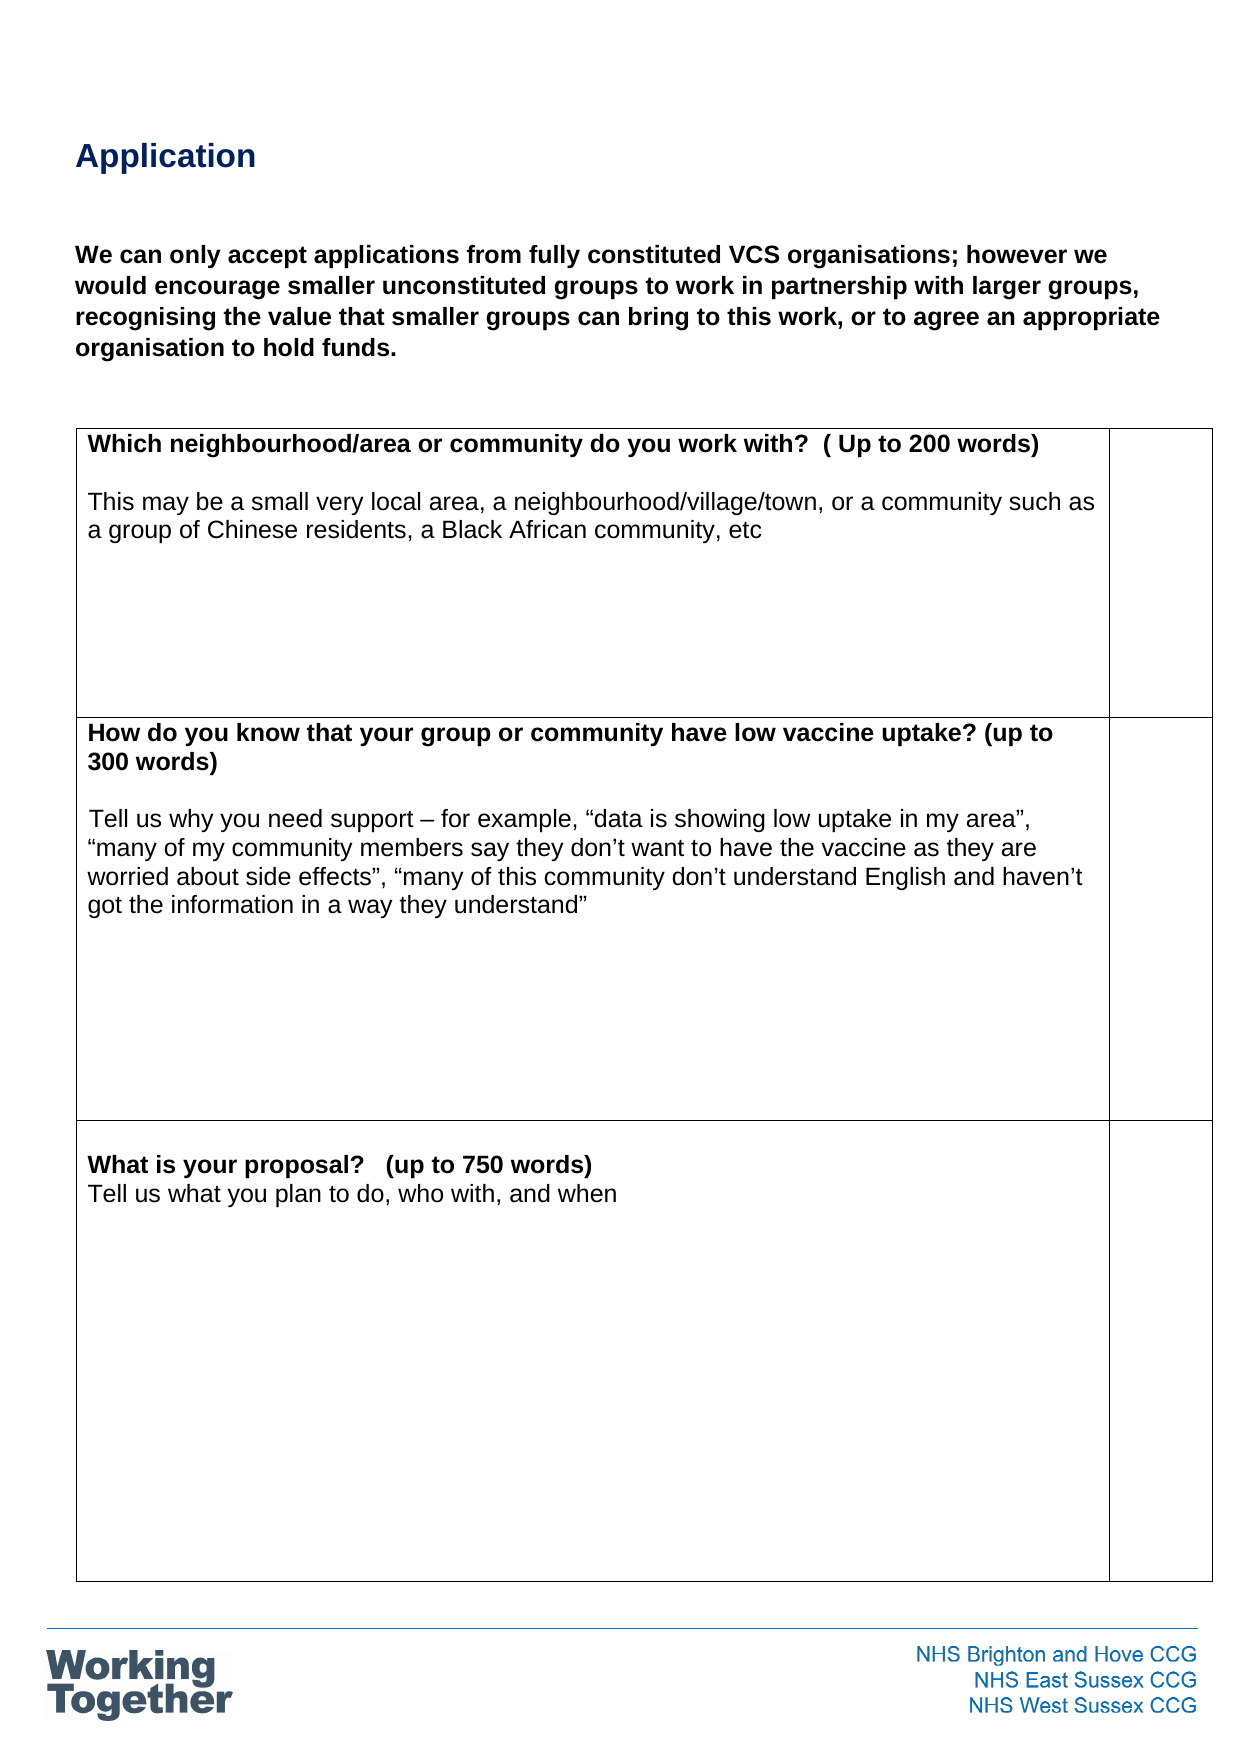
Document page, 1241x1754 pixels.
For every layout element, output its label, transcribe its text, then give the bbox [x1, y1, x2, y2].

picture [46, 1650, 233, 1721]
table_cell How do you know that your group or community have low vaccine uptake? (up to 300 words) Tell us why you need support – for example, “data is showing low uptake in my area”, “many of my community members say they don’t want to have the vaccine as they are worried about side effects”, “many of this community don’t understand English and haven’t got the information in a way they understand” [77, 718, 1109, 1120]
picture [889, 1643, 1210, 1730]
table_header Which neighbourhood/area or community do you work with? ( Up to 200 words) This may be a small very local area, a neighbourhood/village/town, or a community such as a group of Chinese residents, a Black African community, etc [77, 429, 1109, 717]
text We can only accept applications from fully constituted VCS organisations; however we would encourage smaller unconstituted groups to work in partnership with larger groups, recognising the value that smaller groups can bring to this work, or to agree an appropriate organisation to hold funds. [75, 239, 1165, 361]
table_header [1110, 429, 1212, 717]
table_cell [1110, 718, 1212, 1120]
table_cell [1110, 1121, 1212, 1581]
text Application [75, 136, 1165, 175]
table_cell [77, 1121, 1109, 1581]
